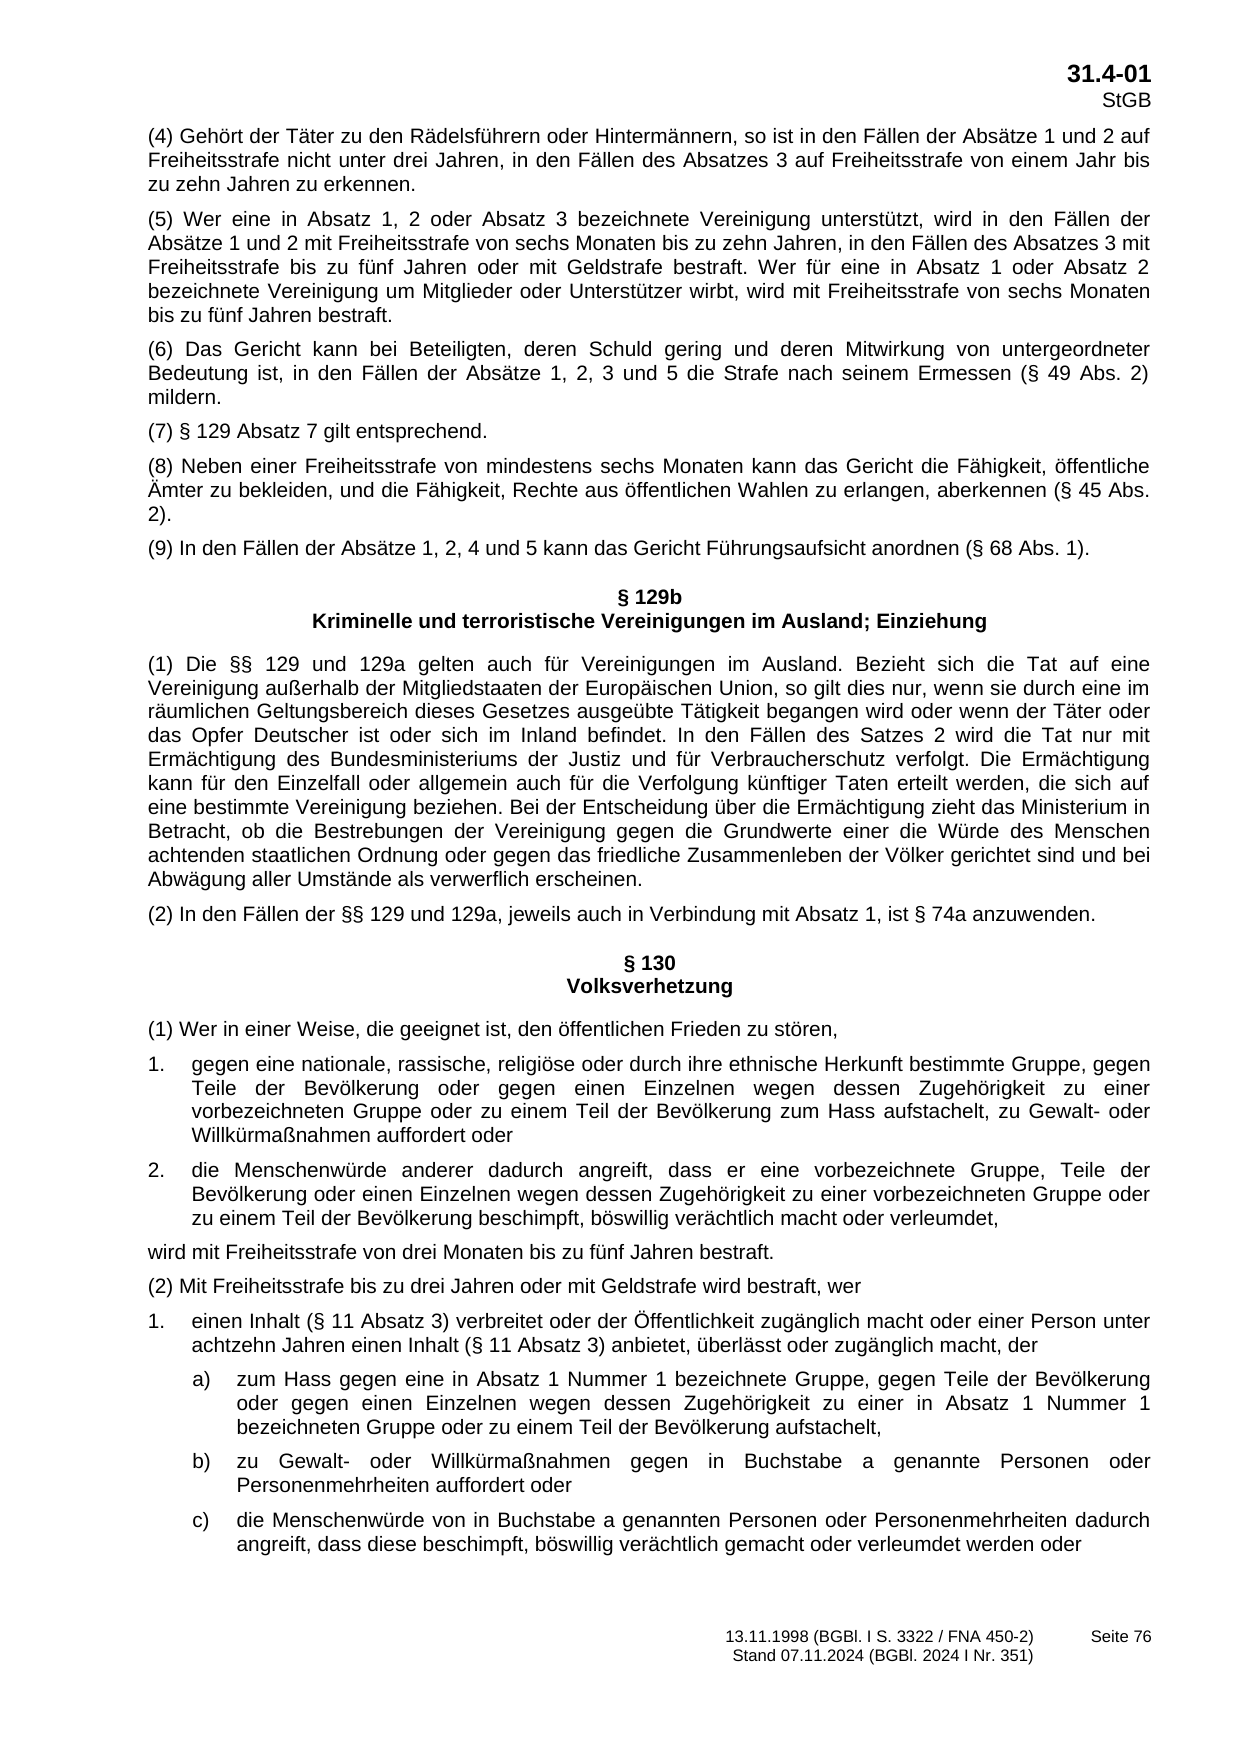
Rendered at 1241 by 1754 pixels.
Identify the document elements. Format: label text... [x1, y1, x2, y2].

text wird mit Freiheitsstrafe von drei Monaten bis zu fünf Jahren bestraft. [148, 1240, 1152, 1264]
text (6) Das Gericht kann bei Beteiligten, deren Schuld gering und deren Mitwirkung von untergeordneter Bedeutung ist, in den Fällen der Absätze 1, 2, 3 und 5 die Strafe nach seinem Ermessen (§ 49 Abs. 2) mildern. [148, 337, 1152, 409]
text a) zum Hass gegen eine in Absatz 1 Nummer 1 bezeichnete Gruppe, gegen Teile der Bevölkerung oder gegen einen Einzelnen wegen dessen Zugehörigkeit zu einer in Absatz 1 Nummer 1 bezeichneten Gruppe oder zu einem Teil der Bevölkerung aufstachelt, [192, 1367, 1152, 1439]
text 1. gegen eine nationale, rassische, religiöse oder durch ihre ethnische Herkunft bestimmte Gruppe, gegen Teile der Bevölkerung oder gegen einen Einzelnen wegen dessen Zugehörigkeit zu einer vorbezeichneten Gruppe oder zu einem Teil der Bevölkerung zum Hass aufstachelt, zu Gewalt- oder Willkürmaßnahmen auffordert oder [148, 1051, 1152, 1147]
text (2) In den Fällen der §§ 129 und 129a, jeweils auch in Verbindung mit Absatz 1, ist § 74a anzuwenden. [148, 901, 1152, 925]
text (9) In den Fällen der Absätze 1, 2, 4 und 5 kann das Gericht Führungsaufsicht anordnen (§ 68 Abs. 1). [148, 536, 1152, 560]
text (1) Die §§ 129 und 129a gelten auch für Vereinigungen im Ausland. Bezieht sich die Tat auf eine Vereinigung außerhalb der Mitgliedstaaten der Europäischen Union, so gilt dies nur, wenn sie durch eine im räumlichen Geltungsbereich dieses Gesetzes ausgeübte Tätigkeit begangen wird oder wenn der Täter oder das Opfer Deutscher ist oder sich im Inland befindet. In den Fällen des Satzes 2 wird die Tat nur mit Ermächtigung des Bundesministeriums der Justiz und für Verbraucherschutz verfolgt. Die Ermächtigung kann für den Einzelfall oder allgemein auch für die Verfolgung künftiger Taten erteilt werden, die sich auf eine bestimmte Vereinigung beziehen. Bei der Entscheidung über die Ermächtigung zieht das Ministerium in Betracht, ob die Bestrebungen der Vereinigung gegen die Grundwerte einer die Würde des Menschen achtenden staatlichen Ordnung oder gegen das friedliche Zusammenleben der Völker gerichtet sind und bei Abwägung aller Umstände als verwerflich erscheinen. [148, 651, 1152, 891]
text (8) Neben einer Freiheitsstrafe von mindestens sechs Monaten kann das Gericht die Fähigkeit, öffentliche Ämter zu bekleiden, und die Fähigkeit, Rechte aus öffentlichen Wahlen zu erlangen, aberkennen (§ 45 Abs. 2). [148, 453, 1152, 525]
subtitle § 129b Kriminelle und terroristische Vereinigungen im Ausland; Einziehung [148, 585, 1152, 633]
text 2. die Menschenwürde anderer dadurch angreift, dass er eine vorbezeichnete Gruppe, Teile der Bevölkerung oder einen Einzelnen wegen dessen Zugehörigkeit zu einer vorbezeichneten Gruppe oder zu einem Teil der Bevölkerung beschimpft, böswillig verächtlich macht oder verleumdet, [148, 1158, 1152, 1229]
subtitle § 130 Volksverhetzung [148, 950, 1152, 998]
text c) die Menschenwürde von in Buchstabe a genannten Personen oder Personenmehrheiten dadurch angreift, dass diese beschimpft, böswillig verächtlich gemacht oder verleumdet werden oder [192, 1508, 1152, 1556]
text (2) Mit Freiheitsstrafe bis zu drei Jahren oder mit Geldstrafe wird bestraft, wer [148, 1274, 1152, 1298]
text (4) Gehört der Täter zu den Rädelsführern oder Hintermännern, so ist in den Fällen der Absätze 1 und 2 auf Freiheitsstrafe nicht unter drei Jahren, in den Fällen des Absatzes 3 auf Freiheitsstrafe von einem Jahr bis zu zehn Jahren zu erkennen. [148, 124, 1152, 196]
text (1) Wer in einer Weise, die geeignet ist, den öffentlichen Frieden zu stören, [148, 1017, 1152, 1041]
text 1. einen Inhalt (§ 11 Absatz 3) verbreitet oder der Öffentlichkeit zugänglich macht oder einer Person unter achtzehn Jahren einen Inhalt (§ 11 Absatz 3) anbietet, überlässt oder zugänglich macht, der [148, 1309, 1152, 1357]
text (7) § 129 Absatz 7 gilt entsprechend. [148, 419, 1152, 443]
text (5) Wer eine in Absatz 1, 2 oder Absatz 3 bezeichnete Vereinigung unterstützt, wird in den Fällen der Absätze 1 und 2 mit Freiheitsstrafe von sechs Monaten bis zu zehn Jahren, in den Fällen des Absatzes 3 mit Freiheitsstrafe bis zu fünf Jahren oder mit Geldstrafe bestraft. Wer für eine in Absatz 1 oder Absatz 2 bezeichnete Vereinigung um Mitglieder oder Unterstützer wirbt, wird mit Freiheitsstrafe von sechs Monaten bis zu fünf Jahren bestraft. [148, 207, 1152, 326]
text b) zu Gewalt- oder Willkürmaßnahmen gegen in Buchstabe a genannte Personen oder Personenmehrheiten auffordert oder [192, 1449, 1152, 1497]
